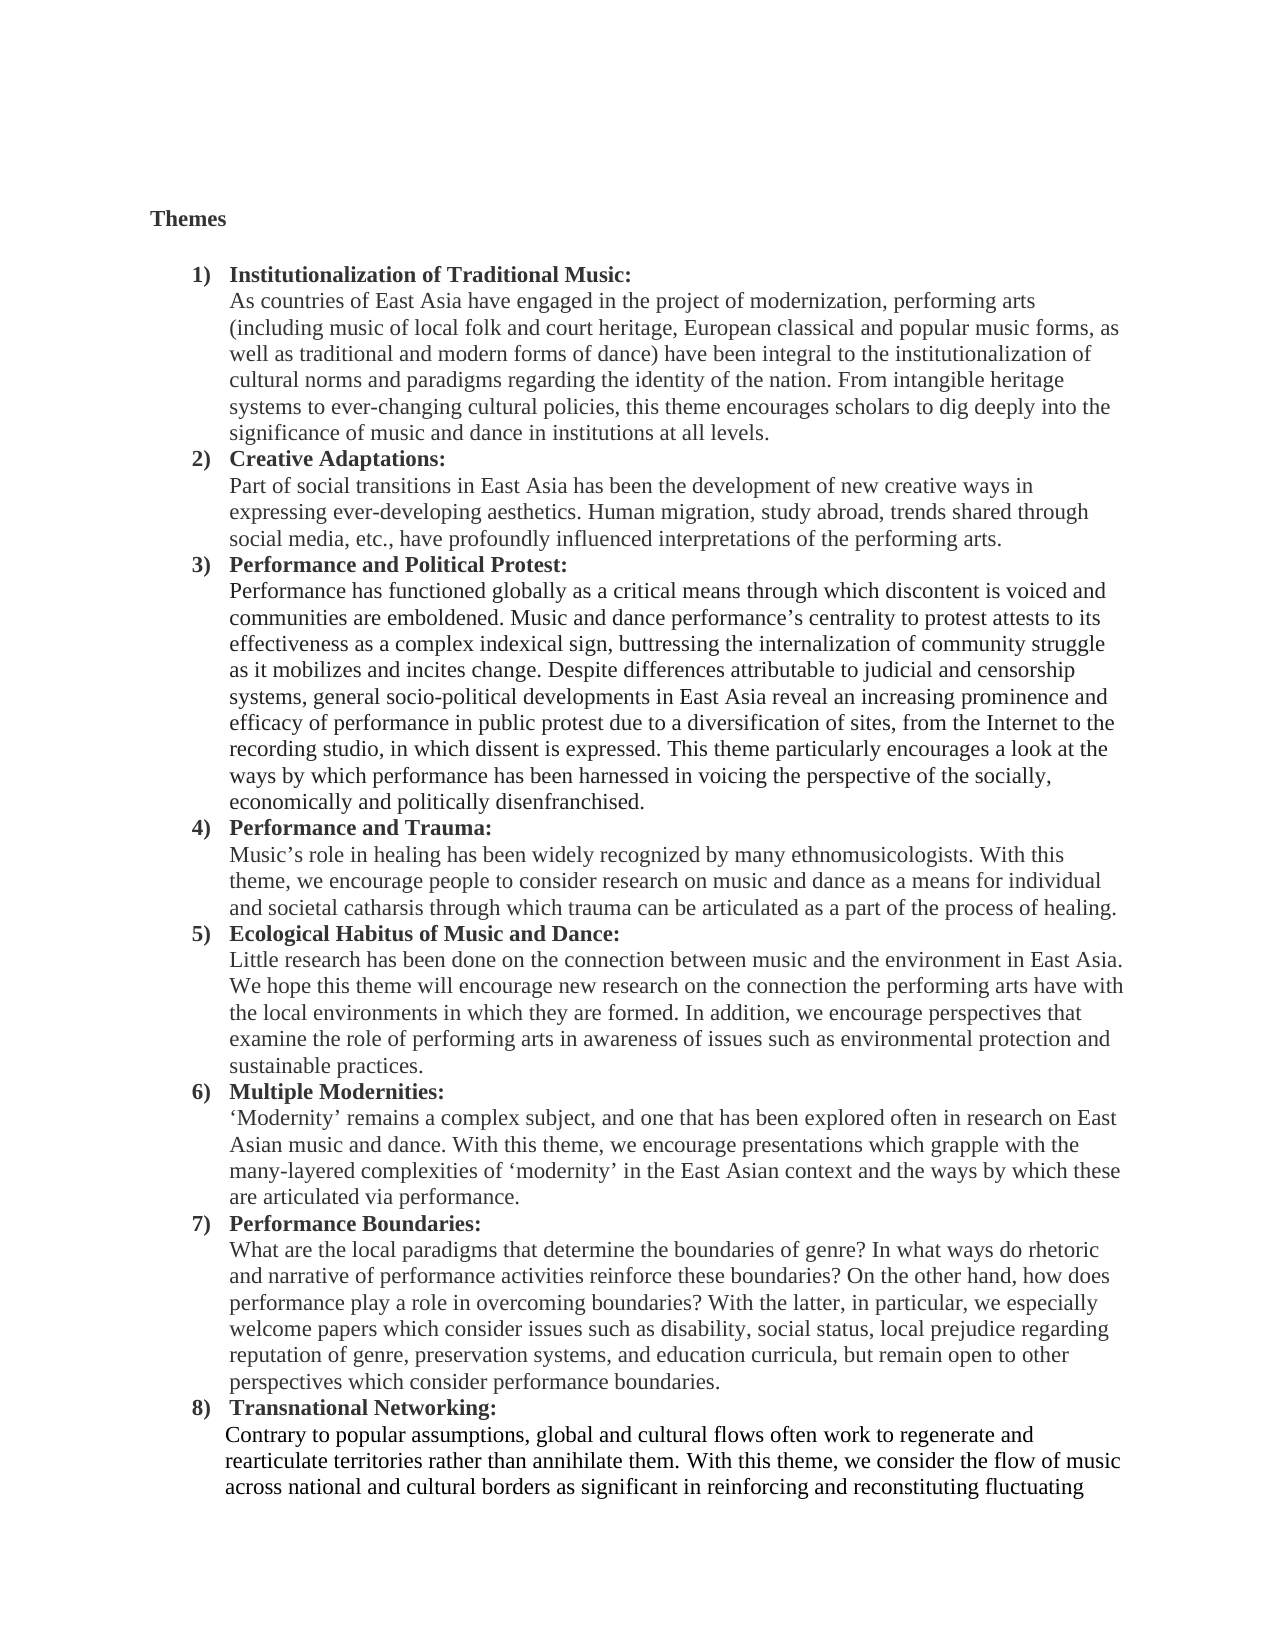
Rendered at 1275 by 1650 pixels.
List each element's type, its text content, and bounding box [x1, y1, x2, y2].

list Performance has functioned globally as a critical means through which discontent is voiced and communities are emboldened. Music and dance performance’s centrality to protest attests to its effectiveness as a complex indexical sign, buttressing the internalization of community struggle as it mobilizes and incites change. Despite differences attributable to judicial and censorship systems, general socio-political developments in East Asia reveal an increasing prominence and efficacy of performance in public protest due to a diversification of sites, from the Internet to the recording studio, in which dissent is expressed. This theme particularly encourages a look at the ways by which performance has been harnessed in voicing the perspective of the socially, economically and politically disenfranchised. [229, 577, 1125, 814]
list Performance and Political Protest: [192, 551, 1125, 577]
list Part of social transitions in East Asia has been the development of new creative ways in expressing ever-developing aesthetics. Human migration, study abroad, trends shared through social media, etc., have profoundly influenced interpretations of the performing arts. [229, 472, 1125, 551]
list As countries of East Asia have engaged in the project of modernization, performing arts (including music of local folk and court heritage, European classical and popular music forms, as well as traditional and modern forms of dance) have been integral to the institutionalization of cultural norms and paradigms regarding the identity of the nation. From intangible heritage systems to ever-changing cultural policies, this theme encourages scholars to dig deeply into the significance of music and dance in institutions at all levels. [229, 287, 1125, 446]
list Multiple Modernities: [192, 1078, 1125, 1104]
list Creative Adaptations: [192, 446, 1125, 472]
list Performance and Trauma: [192, 814, 1125, 841]
list Music’s role in healing has been widely recognized by many ethnomusicologists. With this theme, we encourage people to consider research on music and dance as a means for individual and societal catharsis through which trauma can be articulated as a part of the process of healing. [229, 841, 1125, 920]
list Performance Boundaries: [192, 1210, 1125, 1236]
list ‘Modernity’ remains a complex subject, and one that has been explored often in research on East Asian music and dance. With this theme, we encourage presentations which grapple with the many-layered complexities of ‘modernity’ in the East Asian context and the ways by which these are articulated via performance. [229, 1104, 1125, 1210]
list Little research has been done on the connection between music and the environment in East Asia. We hope this theme will encourage new research on the connection the performing arts have with the local environments in which they are formed. In addition, we encourage perspectives that examine the role of performing arts in awareness of issues such as environmental protection and sustainable practices. [229, 946, 1125, 1078]
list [225, 1421, 1125, 1500]
list Institutionalization of Traditional Music: [192, 261, 1125, 287]
list What are the local paradigms that determine the boundaries of genre? In what ways do rhetoric and narrative of performance activities reinforce these boundaries? On the other hand, how does performance play a role in overcoming boundaries? With the latter, in particular, we especially welcome papers which consider issues such as disability, social status, local prejudice regarding reputation of genre, preservation systems, and education curricula, but remain open to other perspectives which consider performance boundaries. [229, 1236, 1125, 1394]
list Transnational Networking: [192, 1394, 1125, 1421]
list Ecological Habitus of Music and Dance: [192, 920, 1125, 946]
text Themes [150, 206, 1125, 232]
